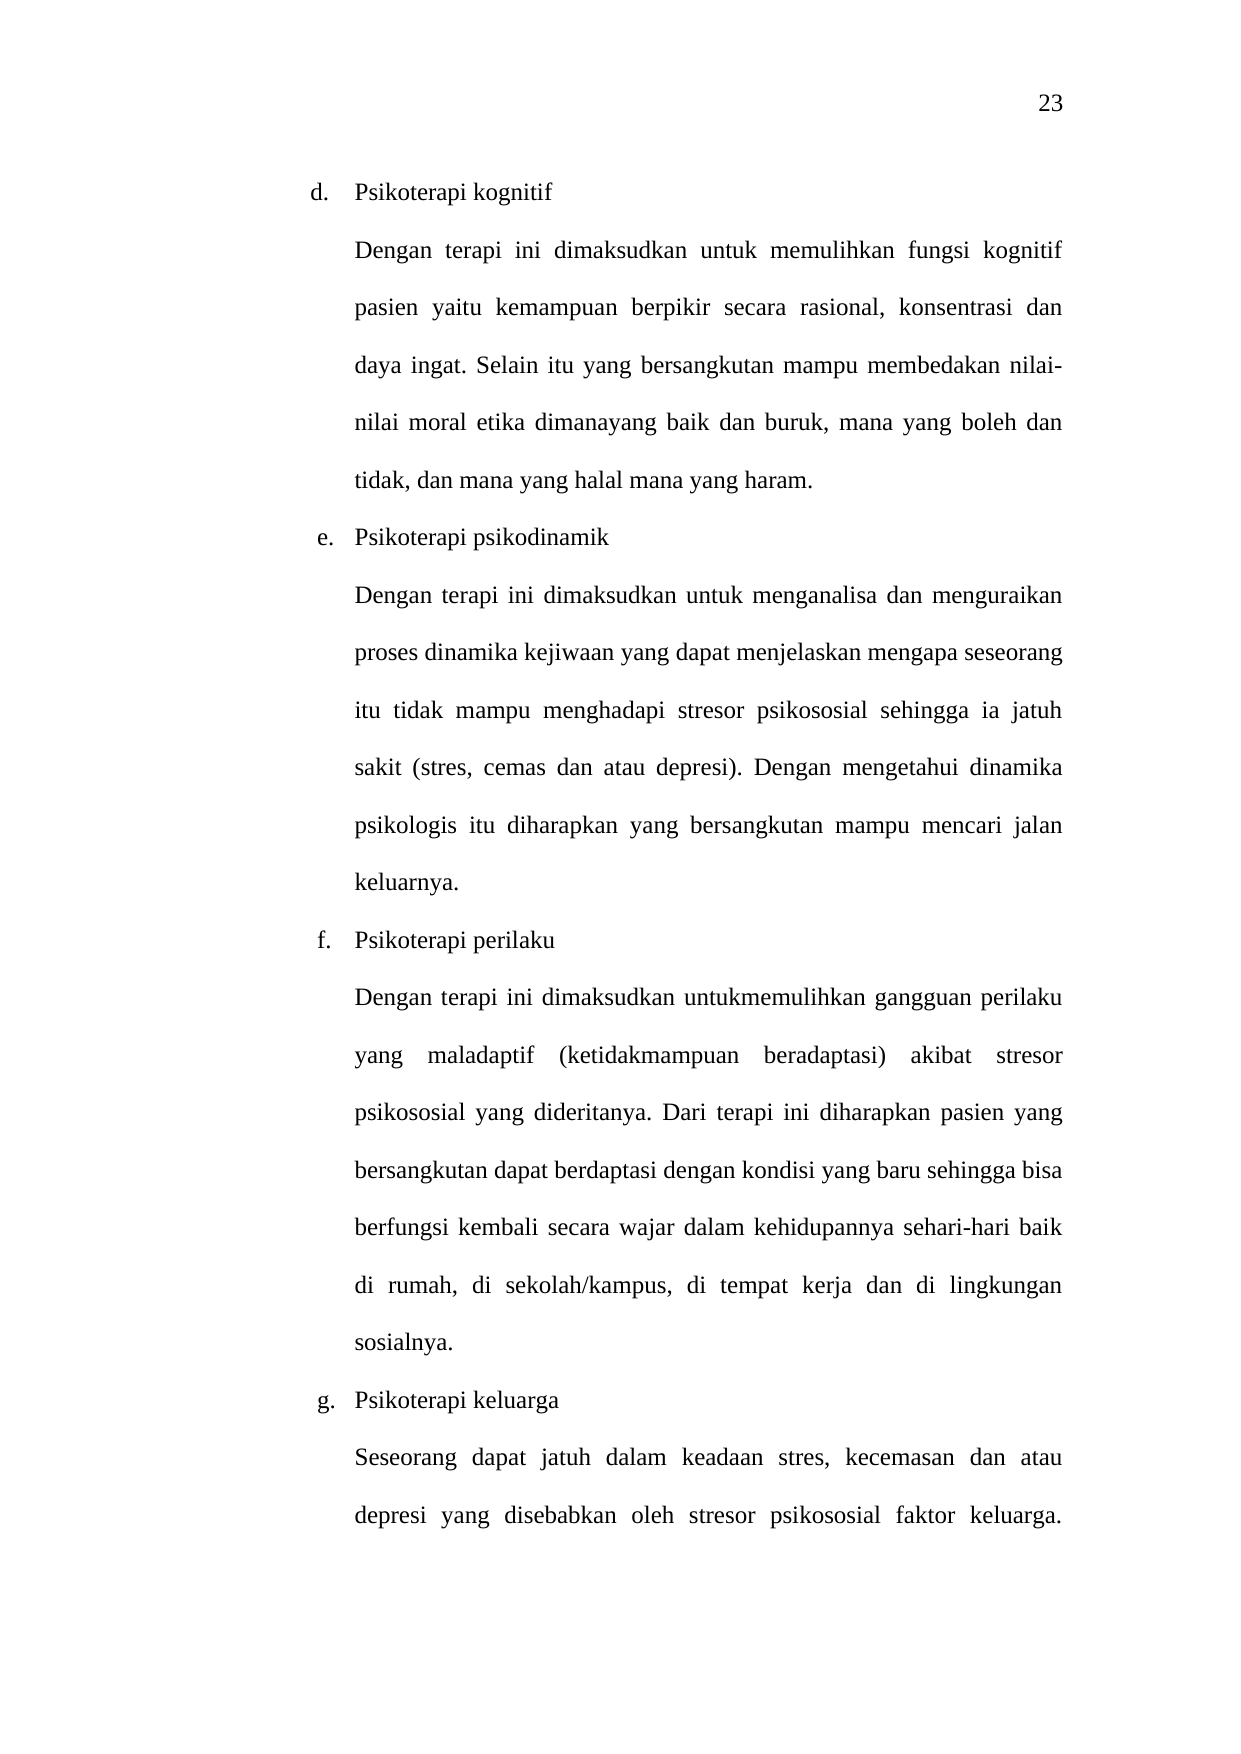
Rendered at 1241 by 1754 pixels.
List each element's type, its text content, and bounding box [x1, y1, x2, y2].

list Dengan terapi ini dimaksudkan untukmemulihkan gangguan perilaku yang maladaptif (ketidakmampuan beradaptasi) akibat stresor psikososial yang dideritanya. Dari terapi ini diharapkan pasien yang bersangkutan dapat berdaptasi dengan kondisi yang baru sehingga bisa berfungsi kembali secara wajar dalam kehidupannya sehari-hari baik di rumah, di sekolah/kampus, di tempat kerja dan di lingkungan sosialnya. [354, 982, 1063, 1356]
list Dengan terapi ini dimaksudkan untuk memulihkan fungsi kognitif pasien yaitu kemampuan berpikir secara rasional, konsentrasi dan daya ingat. Selain itu yang bersangkutan mampu membedakan nilai-nilai moral etika dimanayang baik dan buruk, mana yang boleh dan tidak, dan mana yang halal mana yang haram. [354, 235, 1063, 493]
list Psikoterapi kognitif [310, 177, 1063, 206]
list Psikoterapi keluarga [317, 1385, 1063, 1413]
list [354, 1442, 1063, 1528]
list Psikoterapi perilaku [317, 925, 1063, 953]
list Dengan terapi ini dimaksudkan untuk menganalisa dan menguraikan proses dinamika kejiwaan yang dapat menjelaskan mengapa seseorang itu tidak mampu menghadapi stresor psikososial sehingga ia jatuh sakit (stres, cemas dan atau depresi). Dengan mengetahui dinamika psikologis itu diharapkan yang bersangkutan mampu mencari jalan keluarnya. [354, 580, 1063, 896]
list Psikoterapi psikodinamik [317, 522, 1063, 551]
